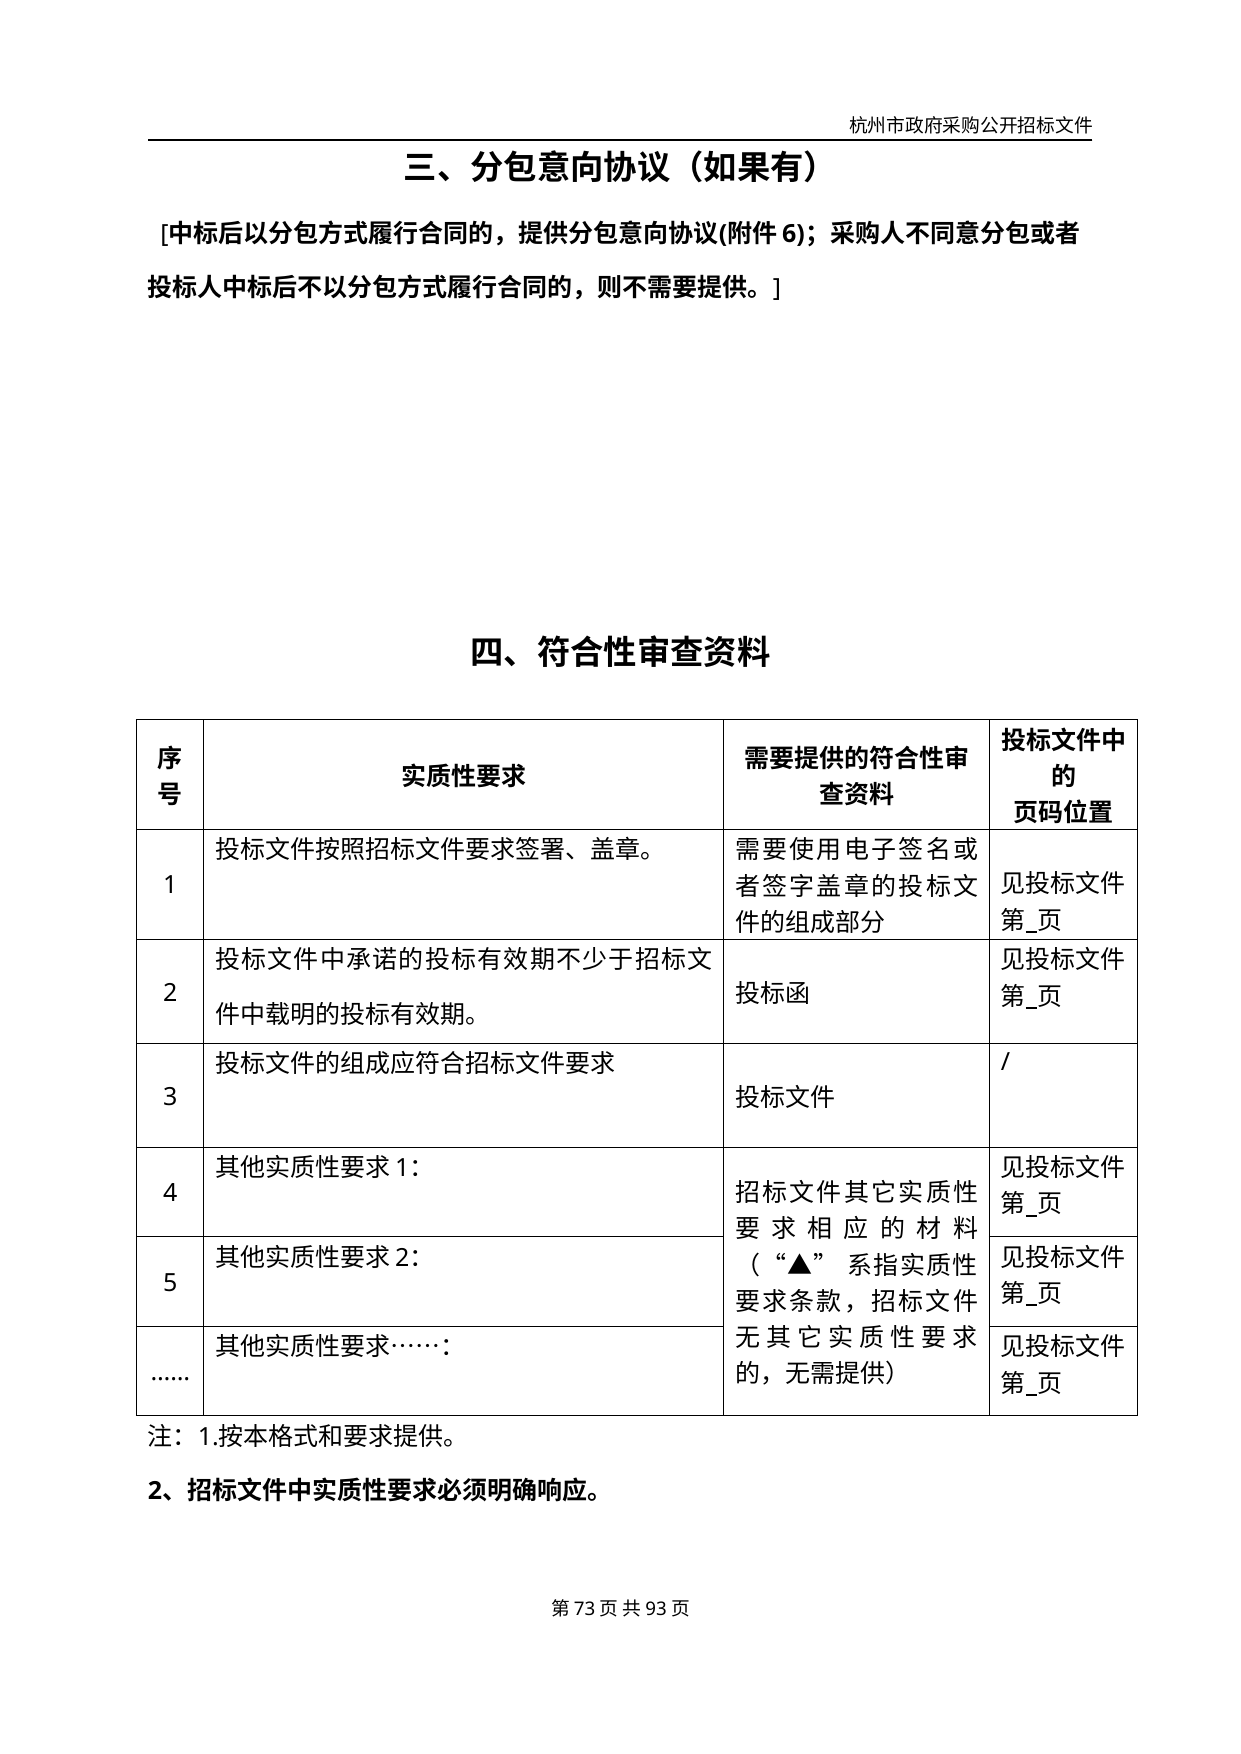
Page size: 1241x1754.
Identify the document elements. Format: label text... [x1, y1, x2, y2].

table_cell 投标函 [724, 940, 989, 1043]
table_cell 2 [137, 940, 203, 1043]
table_header 需要提供的符合性审查资料 [724, 720, 989, 829]
table_header 序号 [137, 720, 203, 829]
table_cell 见投标文件 第 页 [990, 830, 1137, 939]
text [中标后以分包方式履行合同的，提供分包意向协议(附件6)；采购人不同意分包或者投标人中标后不以分包方式履行合同的，则不需要提供。] [148, 213, 1092, 304]
table_cell 见投标文件第 页 [990, 1327, 1137, 1415]
table_cell 投标文件的组成应符合招标文件要求 [204, 1044, 723, 1147]
table_cell 其他实质性要求1： [204, 1148, 723, 1236]
table_header 实质性要求 [204, 720, 723, 829]
table_cell 需要使用电子签名或者签字盖章的投标文件的组成部分 [724, 830, 989, 939]
table_header 投标文件中的 页码位置 [990, 720, 1137, 829]
table_cell 投标文件 [724, 1044, 989, 1147]
table_cell 4 [137, 1148, 203, 1236]
table_cell 1 [137, 830, 203, 939]
table_cell 其他实质性要求……： [204, 1327, 723, 1415]
text 2、招标文件中实质性要求必须明确响应。 [148, 1471, 1049, 1507]
table_cell 见投标文件第 页 [990, 1237, 1137, 1326]
table_cell 招标文件其它实质性要求相应的材料（“▲” 系指实质性要求条款，招标文件无其它实质性要求的，无需提供） [724, 1148, 989, 1415]
text 注：1.按本格式和要求提供。 [148, 1416, 1049, 1453]
table_cell 见投标文件第 页 [990, 940, 1137, 1043]
table_cell 3 [137, 1044, 203, 1147]
text 四、符合性审查资料 [148, 625, 1092, 674]
table_cell 5 [137, 1237, 203, 1326]
table_cell 见投标文件第 页 [990, 1148, 1137, 1236]
table_cell 投标文件按照招标文件要求签署、盖章。 [204, 830, 723, 939]
table_cell / [990, 1044, 1137, 1147]
table_cell …… [137, 1327, 203, 1415]
table_cell 其他实质性要求2： [204, 1237, 723, 1326]
text 三、分包意向协议（如果有） [148, 141, 1092, 189]
table_cell 投标文件中承诺的投标有效期不少于招标文件中载明的投标有效期。 [204, 940, 723, 1043]
